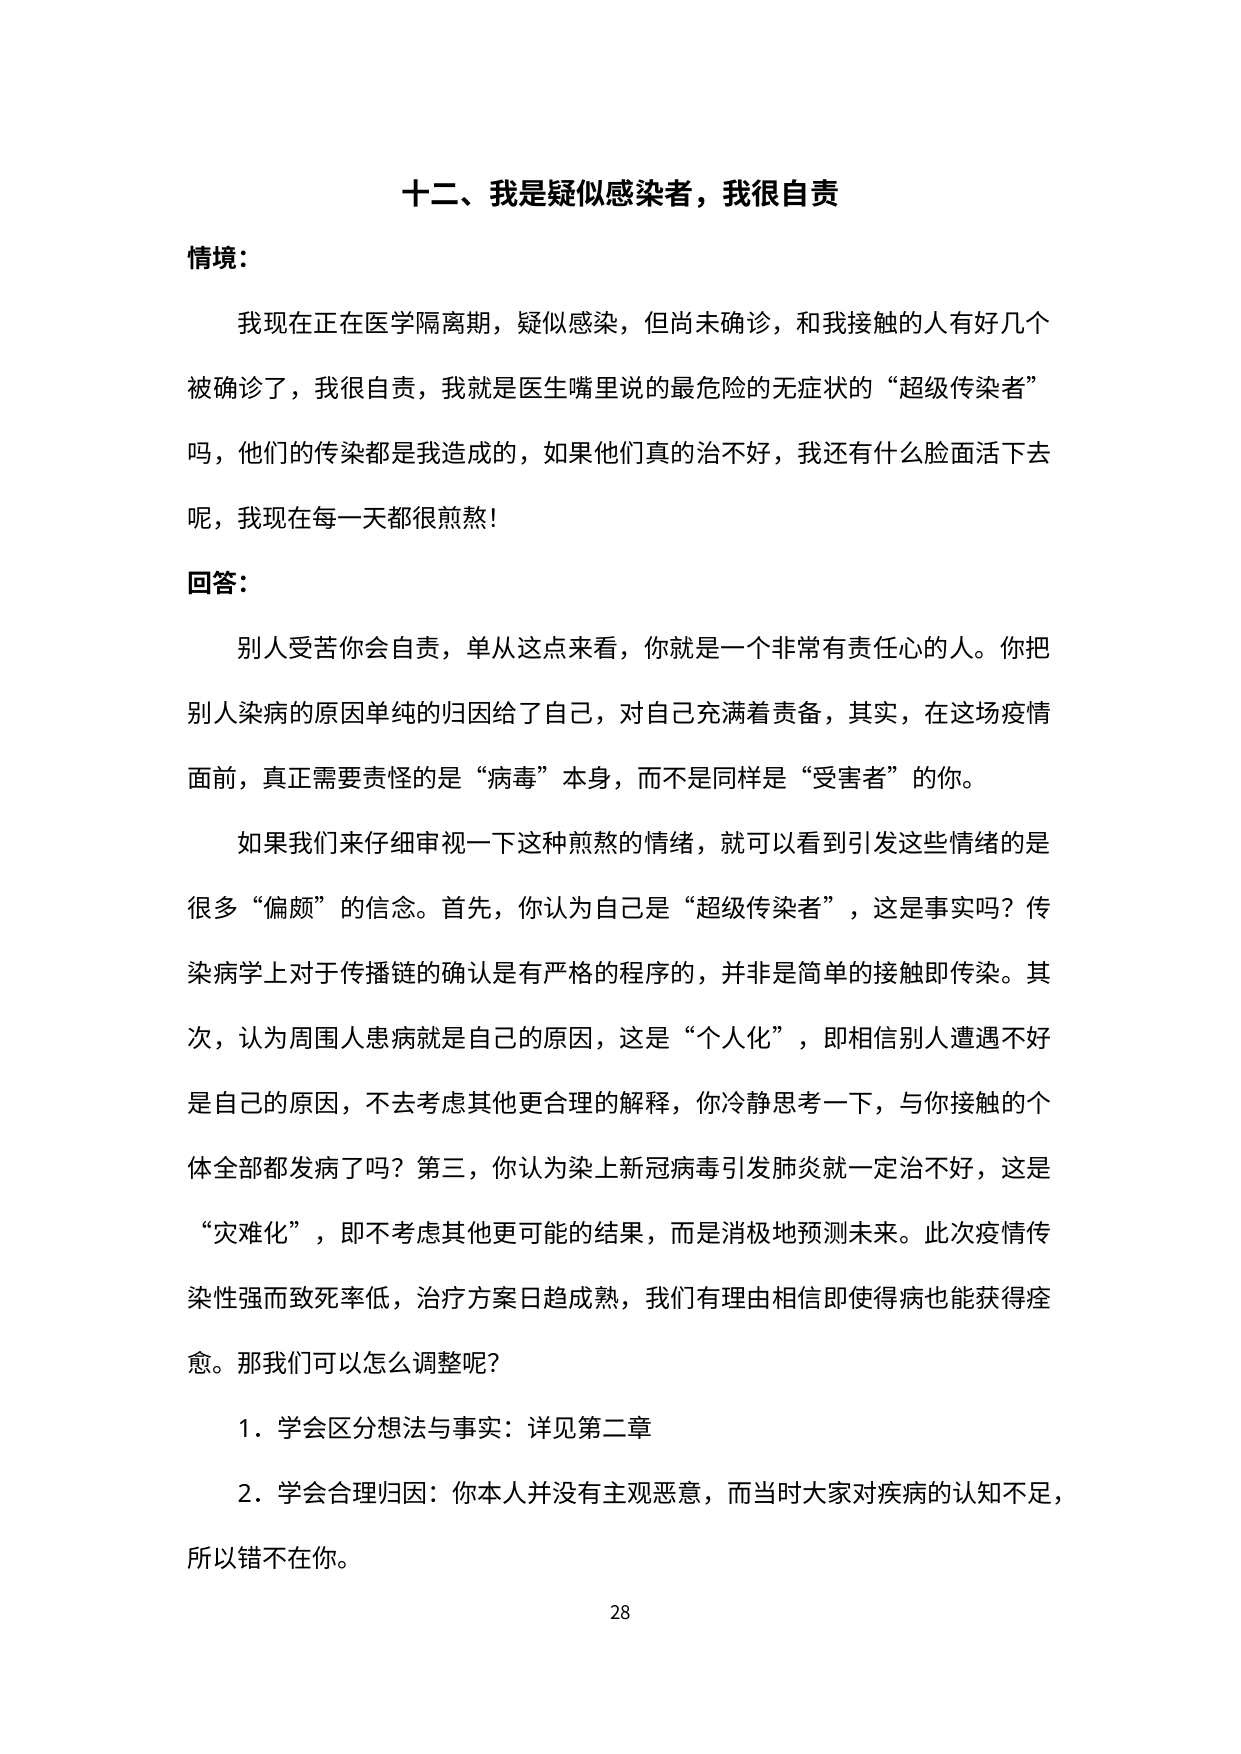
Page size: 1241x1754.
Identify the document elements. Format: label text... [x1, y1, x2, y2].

text 1．学会区分想法与事实：详见第二章 [187, 1394, 1053, 1459]
text 如果我们来仔细审视一下这种煎熬的情绪，就可以看到引发这些情绪的是很多“偏颇”的信念。首先，你认为自己是“超级传染者”，这是事实吗？传染病学上对于传播链的确认是有严格的程序的，并非是简单的接触即传染。其次，认为周围人患病就是自己的原因，这是“个人化”，即相信别人遭遇不好是自己的原因，不去考虑其他更合理的解释，你冷静思考一下，与你接触的个体全部都发病了吗？第三，你认为染上新冠病毒引发肺炎就一定治不好，这是“灾难化”，即不考虑其他更可能的结果，而是消极地预测未来。此次疫情传染性强而致死率低，治疗方案日趋成熟，我们有理由相信即使得病也能获得痊愈。那我们可以怎么调整呢？ [187, 809, 1053, 1394]
text 情境： [187, 224, 1053, 289]
text 我现在正在医学隔离期，疑似感染，但尚未确诊，和我接触的人有好几个被确诊了，我很自责，我就是医生嘴里说的最危险的无症状的“超级传染者”吗，他们的传染都是我造成的，如果他们真的治不好，我还有什么脸面活下去呢，我现在每一天都很煎熬！ [187, 289, 1053, 549]
text 别人受苦你会自责，单从这点来看，你就是一个非常有责任心的人。你把别人染病的原因单纯的归因给了自己，对自己充满着责备，其实，在这场疫情面前，真正需要责怪的是“病毒”本身，而不是同样是“受害者”的你。 [187, 614, 1053, 809]
text 回答： [187, 549, 1053, 614]
text 2．学会合理归因：你本人并没有主观恶意，而当时大家对疾病的认知不足，所以错不在你。 [187, 1459, 1053, 1589]
text 十二、我是疑似感染者，我很自责 [187, 159, 1053, 224]
